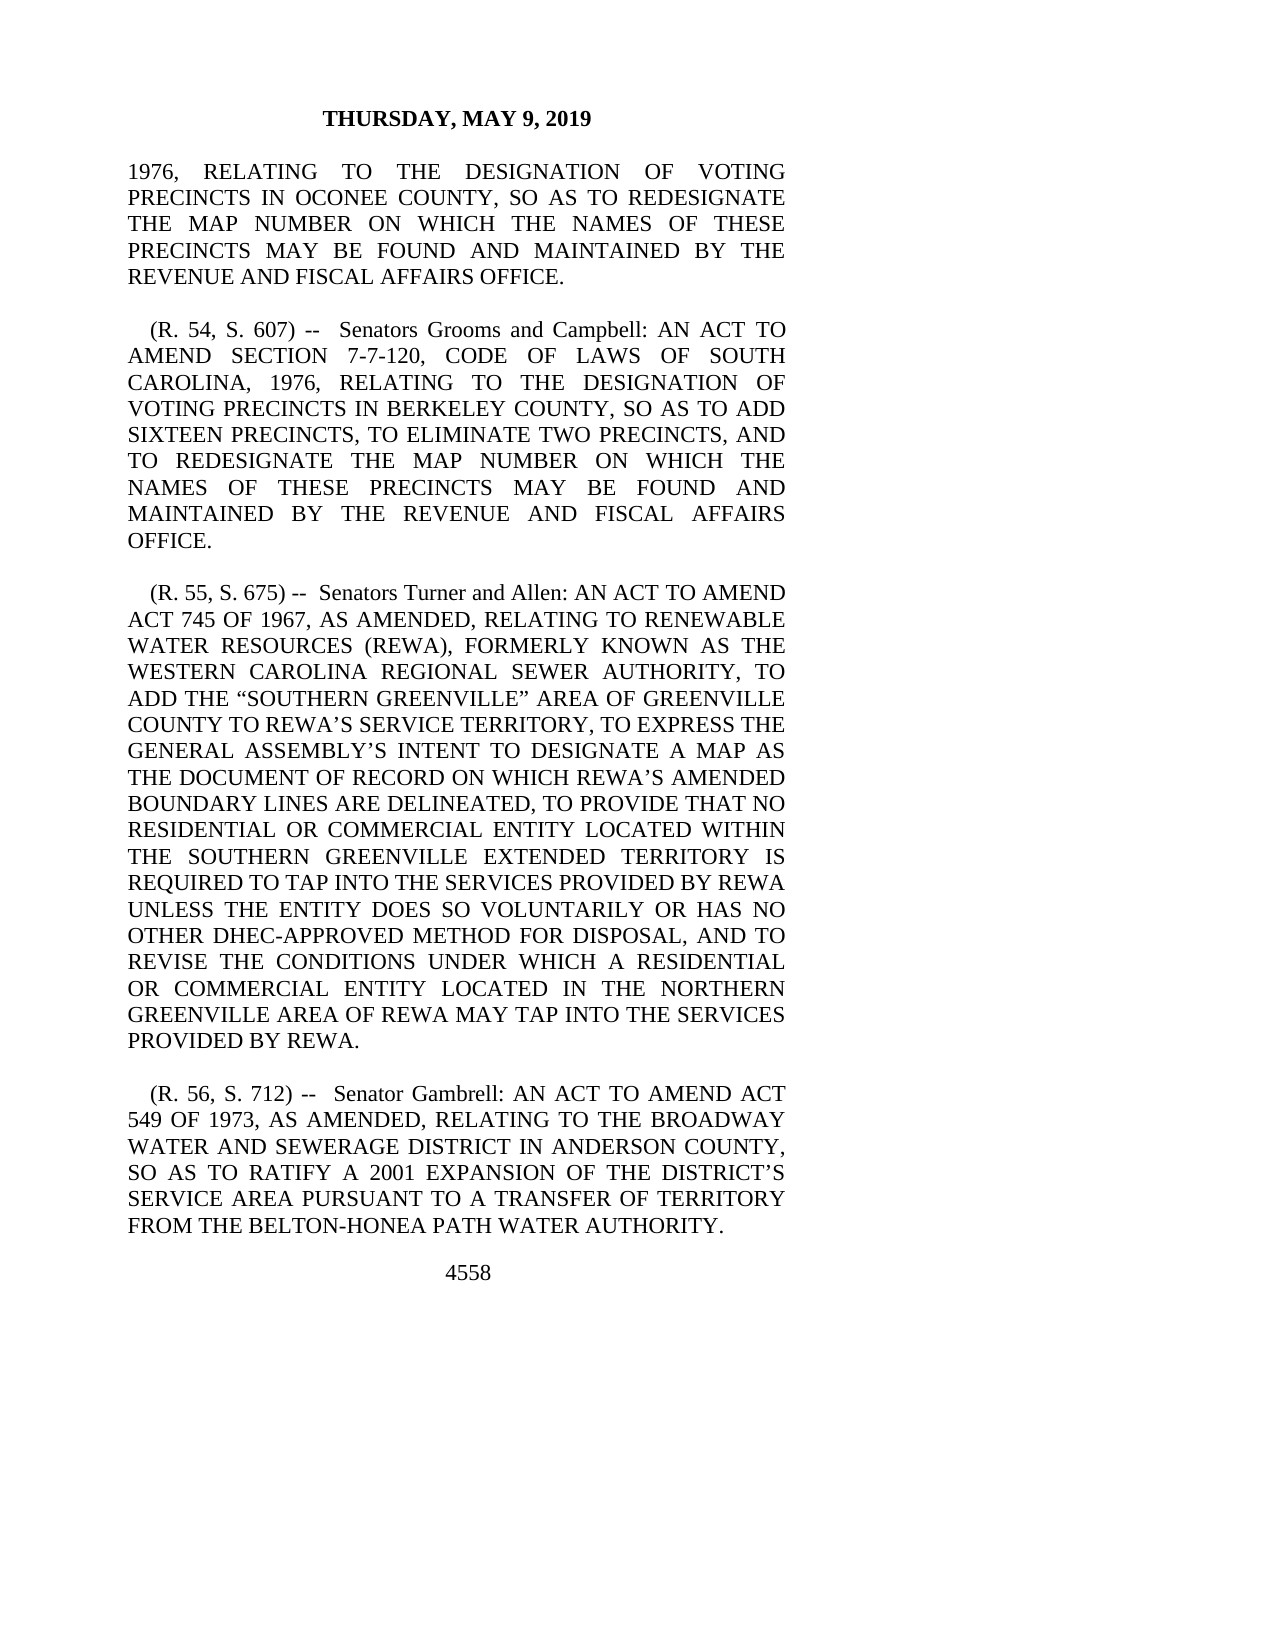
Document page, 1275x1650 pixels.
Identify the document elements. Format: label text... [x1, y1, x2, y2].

text (R. 54, S. 607) -- Senators Grooms and Campbell: AN ACT TO AMEND SECTION 7-7-120, CODE OF LAWS OF SOUTH CAROLINA, 1976, RELATING TO THE DESIGNATION OF VOTING PRECINCTS IN BERKELEY COUNTY, SO AS TO ADD SIXTEEN PRECINCTS, TO ELIMINATE TWO PRECINCTS, AND TO REDESIGNATE THE MAP NUMBER ON WHICH THE NAMES OF THESE PRECINCTS MAY BE FOUND AND MAINTAINED BY THE REVENUE AND FISCAL AFFAIRS OFFICE. [127, 316, 786, 553]
text (R. 55, S. 675) -- Senators Turner and Allen: AN ACT TO AMEND ACT 745 OF 1967, AS AMENDED, RELATING TO RENEWABLE WATER RESOURCES (REWA), FORMERLY KNOWN AS THE WESTERN CAROLINA REGIONAL SEWER AUTHORITY, TO ADD THE “SOUTHERN GREENVILLE” AREA OF GREENVILLE COUNTY TO REWA’S SERVICE TERRITORY, TO EXPRESS THE GENERAL ASSEMBLY’S INTENT TO DESIGNATE A MAP AS THE DOCUMENT OF RECORD ON WHICH REWA’S AMENDED BOUNDARY LINES ARE DELINEATED, TO PROVIDE THAT NO RESIDENTIAL OR COMMERCIAL ENTITY LOCATED WITHIN THE SOUTHERN GREENVILLE EXTENDED TERRITORY IS REQUIRED TO TAP INTO THE SERVICES PROVIDED BY REWA UNLESS THE ENTITY DOES SO VOLUNTARILY OR HAS NO OTHER DHEC-APPROVED METHOD FOR DISPOSAL, AND TO REVISE THE CONDITIONS UNDER WHICH A RESIDENTIAL OR COMMERCIAL ENTITY LOCATED IN THE NORTHERN GREENVILLE AREA OF REWA MAY TAP INTO THE SERVICES PROVIDED BY REWA. [127, 579, 786, 1054]
text (R. 56, S. 712) -- Senator Gambrell: AN ACT TO AMEND ACT 549 OF 1973, AS AMENDED, RELATING TO THE BROADWAY WATER AND SEWERAGE DISTRICT IN ANDERSON COUNTY, SO AS TO RATIFY A 2001 EXPANSION OF THE DISTRICT’S SERVICE AREA PURSUANT TO A TRANSFER OF TERRITORY FROM THE BELTON-HONEA PATH WATER AUTHORITY. [127, 1080, 786, 1238]
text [127, 158, 786, 289]
